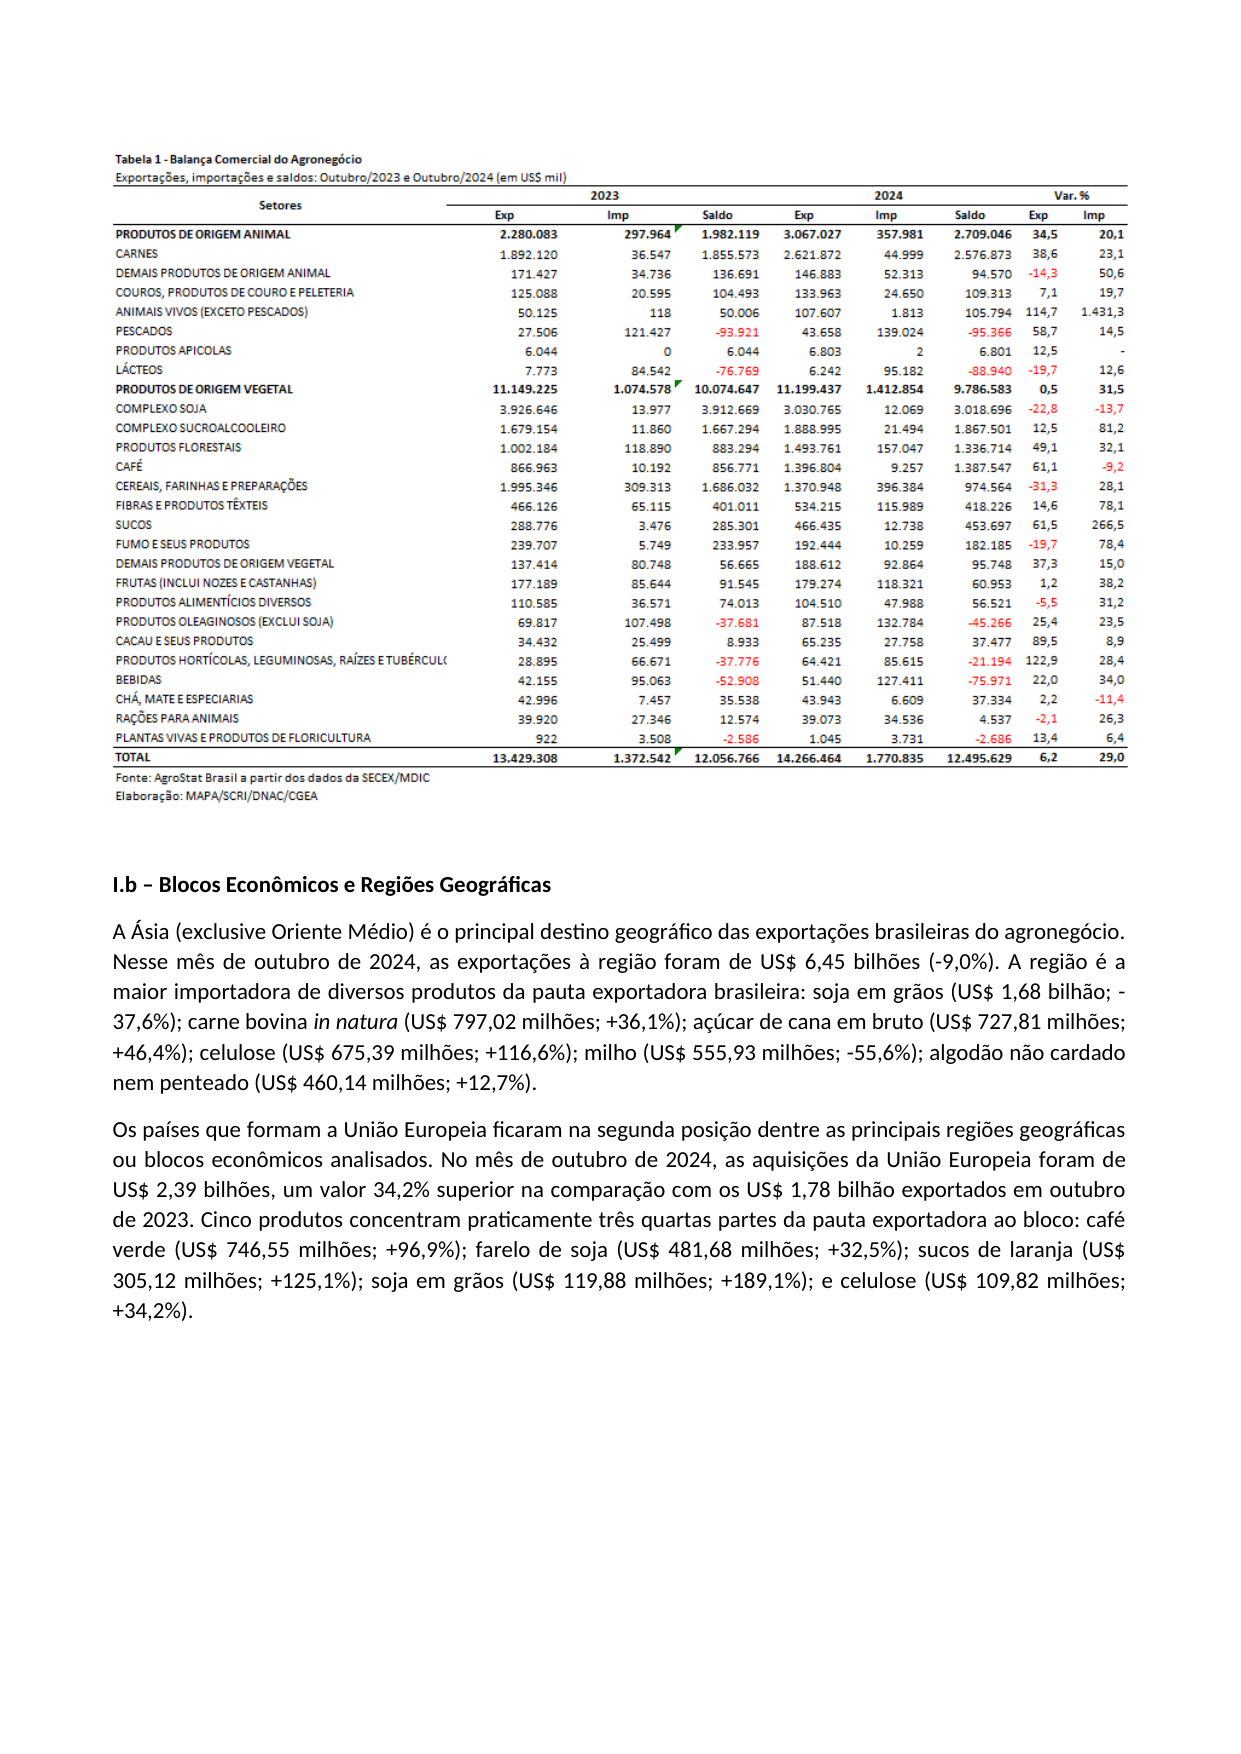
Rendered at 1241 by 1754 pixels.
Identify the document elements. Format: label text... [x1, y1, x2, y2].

text A Ásia (exclusive Oriente Médio) é o principal destino geográfico das exportações brasileiras do agronegócio. Nesse mês de outubro de 2024, as exportações à região foram de US$ 6,45 bilhões (-9,0%). A região é a maior importadora de diversos produtos da pauta exportadora brasileira: soja em grãos (US$ 1,68 bilhão; -37,6%); carne bovina in natura (US$ 797,02 milhões; +36,1%); açúcar de cana em bruto (US$ 727,81 milhões; +46,4%); celulose (US$ 675,39 milhões; +116,6%); milho (US$ 555,93 milhões; -55,6%); algodão não cardado nem penteado (US$ 460,14 milhões; +12,7%). [112, 917, 1128, 1096]
text Os países que formam a União Europeia ficaram na segunda posição dentre as principais regiões geográficas ou blocos econômicos analisados. No mês de outubro de 2024, as aquisições da União Europeia foram de US$ 2,39 bilhões, um valor 34,2% superior na comparação com os US$ 1,78 bilhão exportados em outubro de 2023. Cinco produtos concentram praticamente três quartas partes da pauta exportadora ao bloco: café verde (US$ 746,55 milhões; +96,9%); farelo de soja (US$ 481,68 milhões; +32,5%); sucos de laranja (US$ 305,12 milhões; +125,1%); soja em grãos (US$ 119,88 milhões; +189,1%); e celulose (US$ 109,82 milhões; +34,2%). [112, 1115, 1128, 1324]
text I.b – Blocos Econômicos e Regiões Geográficas [112, 870, 1128, 898]
picture [112, 150, 1128, 805]
